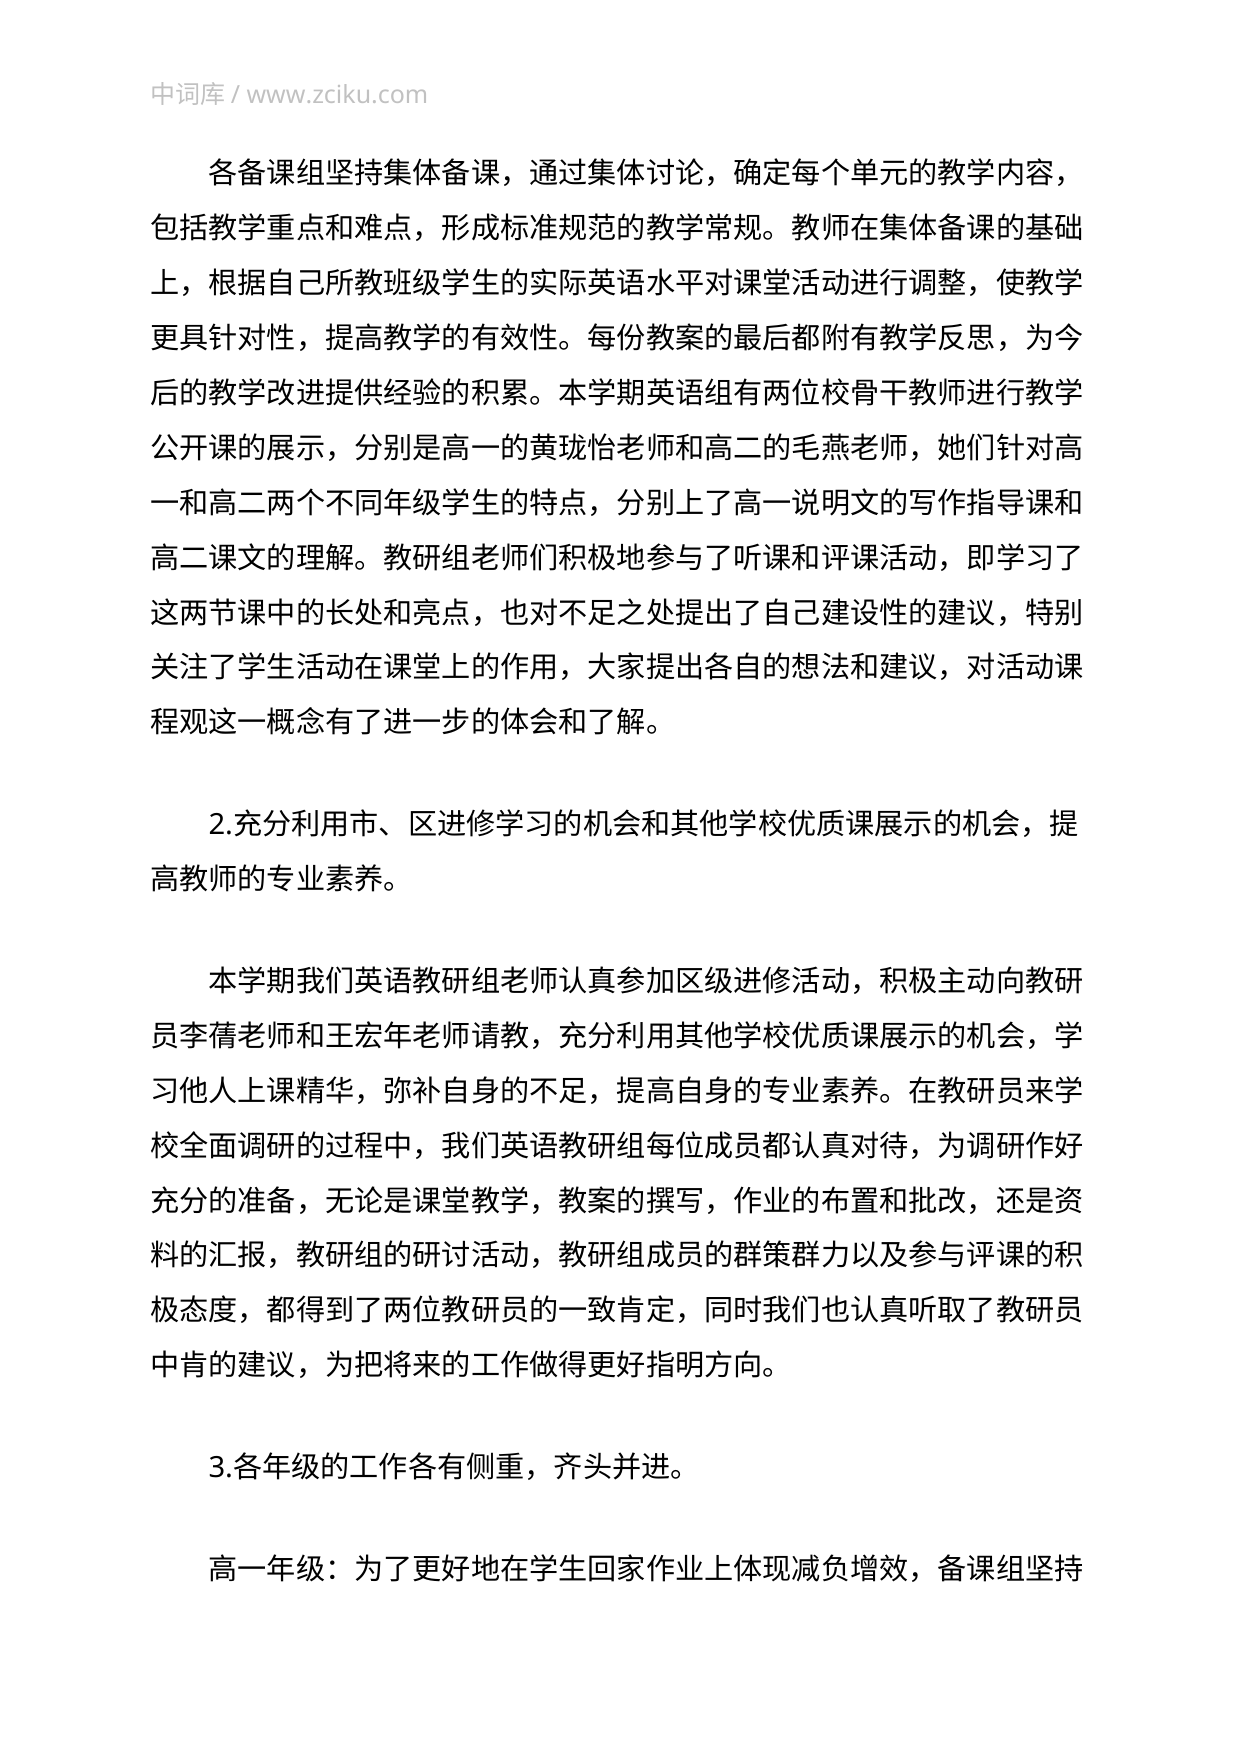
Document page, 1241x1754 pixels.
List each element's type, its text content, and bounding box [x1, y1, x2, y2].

text 3.各年级的工作各有侧重，齐头并进。 [150, 1443, 1090, 1486]
text 2.充分利用市、区进修学习的机会和其他学校优质课展示的机会，提高教师的专业素养。 [150, 801, 1090, 898]
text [150, 1546, 1090, 1588]
text 各备课组坚持集体备课，通过集体讨论，确定每个单元的教学内容，包括教学重点和难点，形成标准规范的教学常规。教师在集体备课的基础上，根据自己所教班级学生的实际英语水平对课堂活动进行调整，使教学更具针对性，提高教学的有效性。每份教案的最后都附有教学反思，为今后的教学改进提供经验的积累。本学期英语组有两位校骨干教师进行教学公开课的展示，分别是高一的黄珑怡老师和高二的毛燕老师，她们针对高一和高二两个不同年级学生的特点，分别上了高一说明文的写作指导课和高二课文的理解。教研组老师们积极地参与了听课和评课活动，即学习了这两节课中的长处和亮点，也对不足之处提出了自己建设性的建议，特别关注了学生活动在课堂上的作用，大家提出各自的想法和建议，对活动课程观这一概念有了进一步的体会和了解。 [150, 150, 1090, 741]
text 本学期我们英语教研组老师认真参加区级进修活动，积极主动向教研员李蒨老师和王宏年老师请教，充分利用其他学校优质课展示的机会，学习他人上课精华，弥补自身的不足，提高自身的专业素养。在教研员来学校全面调研的过程中，我们英语教研组每位成员都认真对待，为调研作好充分的准备，无论是课堂教学，教案的撰写，作业的布置和批改，还是资料的汇报，教研组的研讨活动，教研组成员的群策群力以及参与评课的积极态度，都得到了两位教研员的一致肯定，同时我们也认真听取了教研员中肯的建议，为把将来的工作做得更好指明方向。 [150, 957, 1090, 1384]
